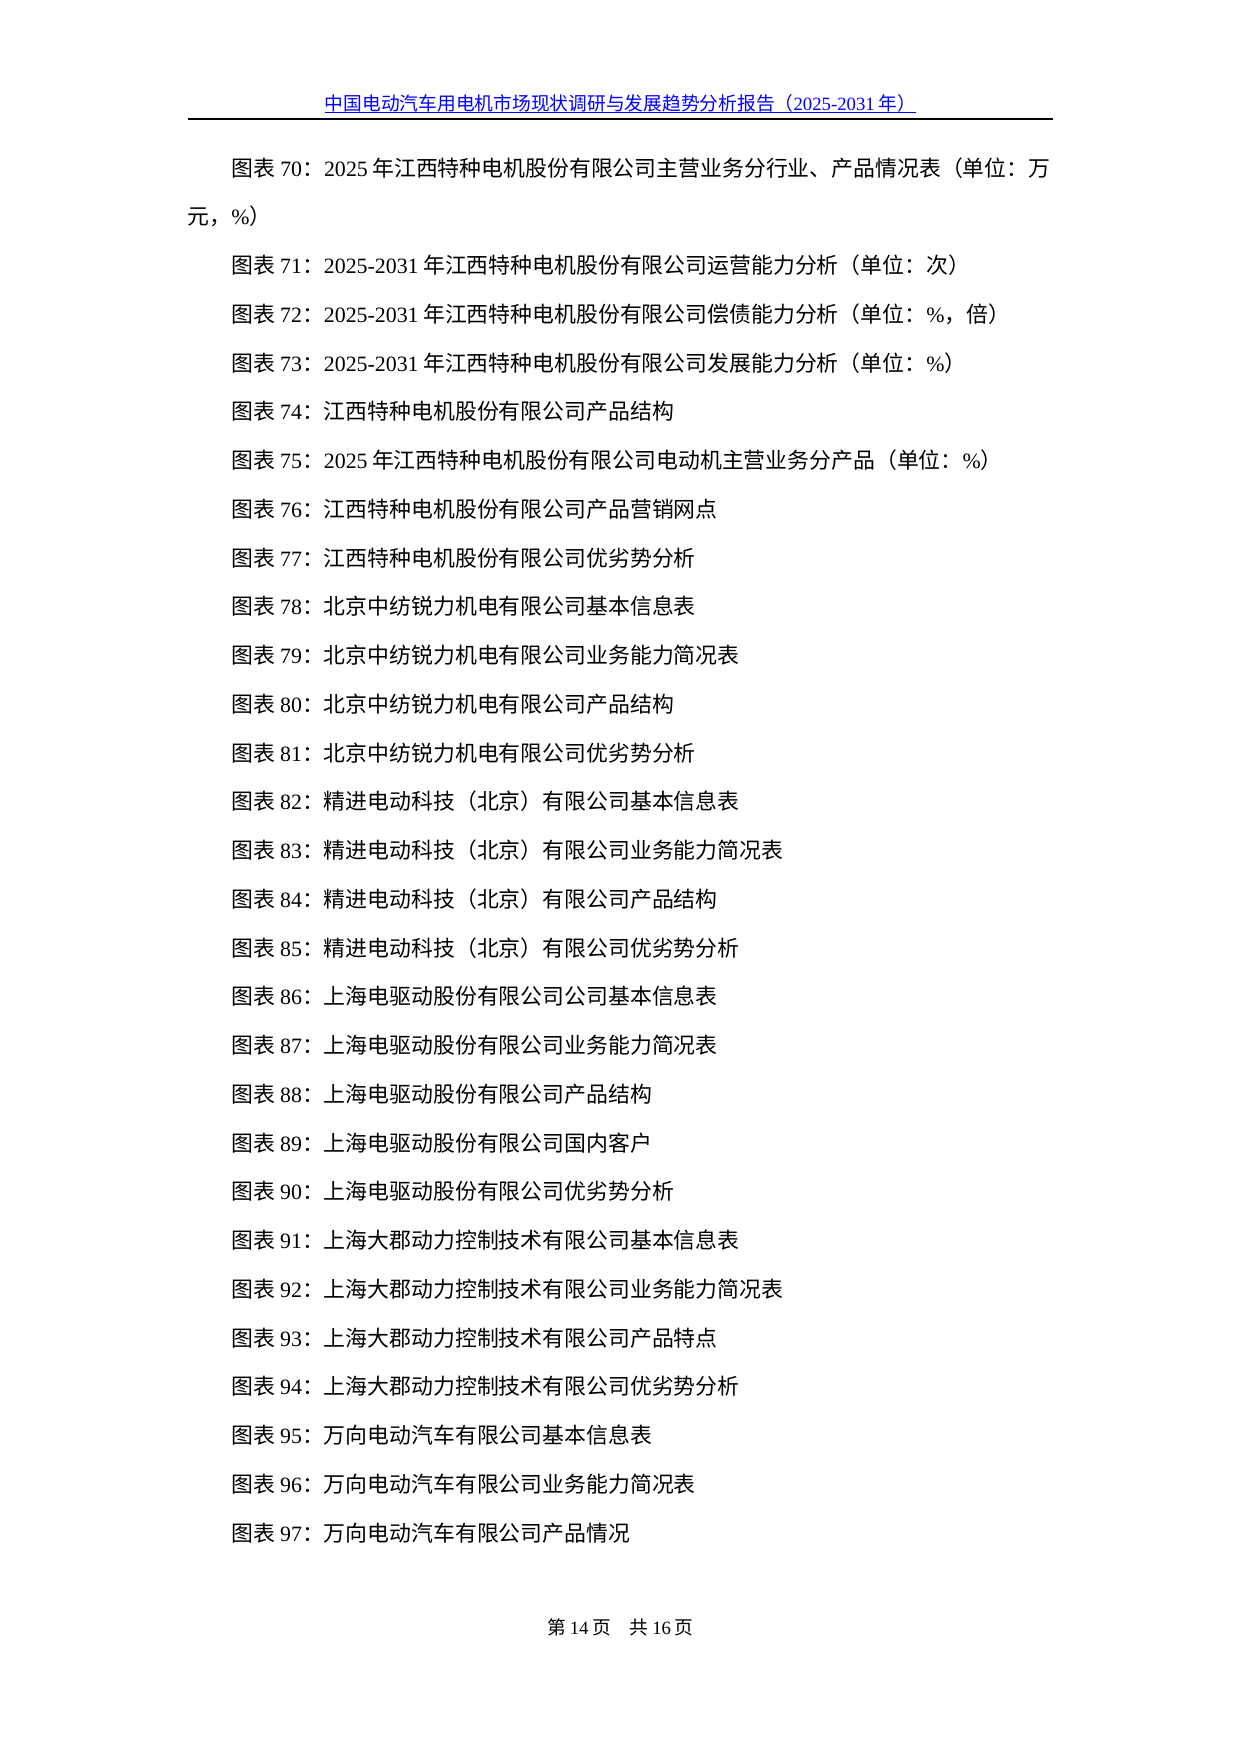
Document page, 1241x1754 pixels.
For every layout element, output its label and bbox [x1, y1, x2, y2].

text [187, 150, 1053, 1548]
